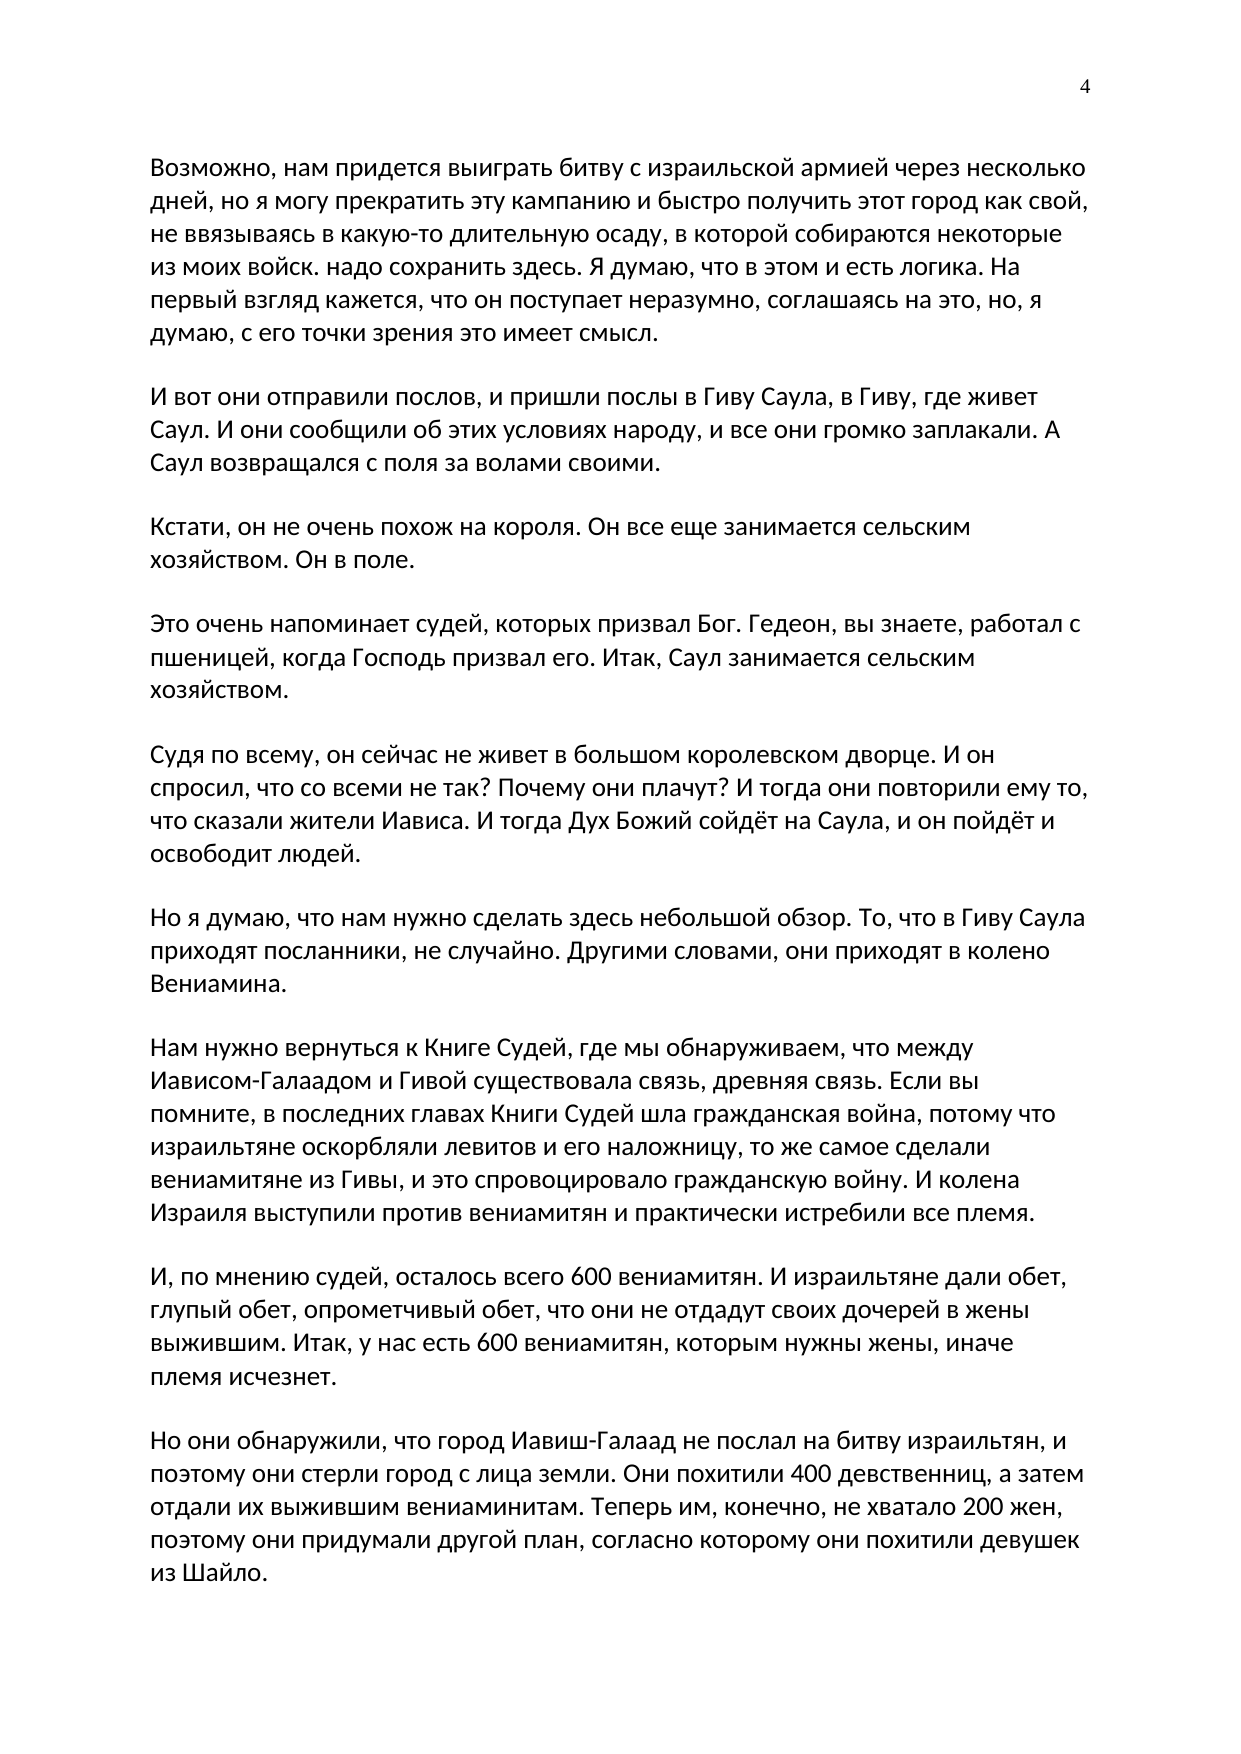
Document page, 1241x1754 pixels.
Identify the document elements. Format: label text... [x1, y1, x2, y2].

text Судя по всему, он сейчас не живет в большом королевском дворце. И он спросил, что со всеми не так? Почему они плачут? И тогда они повторили ему то, что сказали жители Иависа. И тогда Дух Божий сойдёт на Саула, и он пойдёт и освободит людей. [150, 737, 1090, 869]
text Но я думаю, что нам нужно сделать здесь небольшой обзор. То, что в Гиву Саула приходят посланники, не случайно. Другими словами, они приходят в колено Вениамина. [150, 900, 1090, 999]
text Но они обнаружили, что город Иавиш-Галаад не послал на битву израильтян, и поэтому они стерли город с лица земли. Они похитили 400 девственниц, а затем отдали их выжившим вениаминитам. Теперь им, конечно, не хватало 200 жен, поэтому они придумали другой план, согласно которому они похитили девушек из Шайло. [150, 1423, 1090, 1588]
text Это очень напоминает судей, которых призвал Бог. Гедеон, вы знаете, работал с пшеницей, когда Господь призвал его. Итак, Саул занимается сельским хозяйством. [150, 607, 1090, 706]
text Нам нужно вернуться к Книге Судей, где мы обнаруживаем, что между Иависом-Галаадом и Гивой существовала связь, древняя связь. Если вы помните, в последних главах Книги Судей шла гражданская война, потому что израильтяне оскорбляли левитов и его наложницу, то же самое сделали вениамитяне из Гивы, и это спровоцировало гражданскую войну. И колена Израиля выступили против вениамитян и практически истребили все племя. [150, 1030, 1090, 1228]
text И, по мнению судей, осталось всего 600 вениамитян. И израильтяне дали обет, глупый обет, опрометчивый обет, что они не отдадут своих дочерей в жены выжившим. Итак, у нас есть 600 вениамитян, которым нужны жены, иначе племя исчезнет. [150, 1259, 1090, 1392]
text Возможно, нам придется выиграть битву с израильской армией через несколько дней, но я могу прекратить эту кампанию и быстро получить этот город как свой, не ввязываясь в какую-то длительную осаду, в которой собираются некоторые из моих войск. надо сохранить здесь. Я думаю, что в этом и есть логика. На первый взгляд кажется, что он поступает неразумно, соглашаясь на это, но, я думаю, с его точки зрения это имеет смысл. [150, 150, 1090, 348]
text Кстати, он не очень похож на короля. Он все еще занимается сельским хозяйством. Он в поле. [150, 509, 1090, 576]
text И вот они отправили послов, и пришли послы в Гиву Саула, в Гиву, где живет Саул. И они сообщили об этих условиях народу, и все они громко заплакали. А Саул возвращался с поля за волами своими. [150, 379, 1090, 478]
